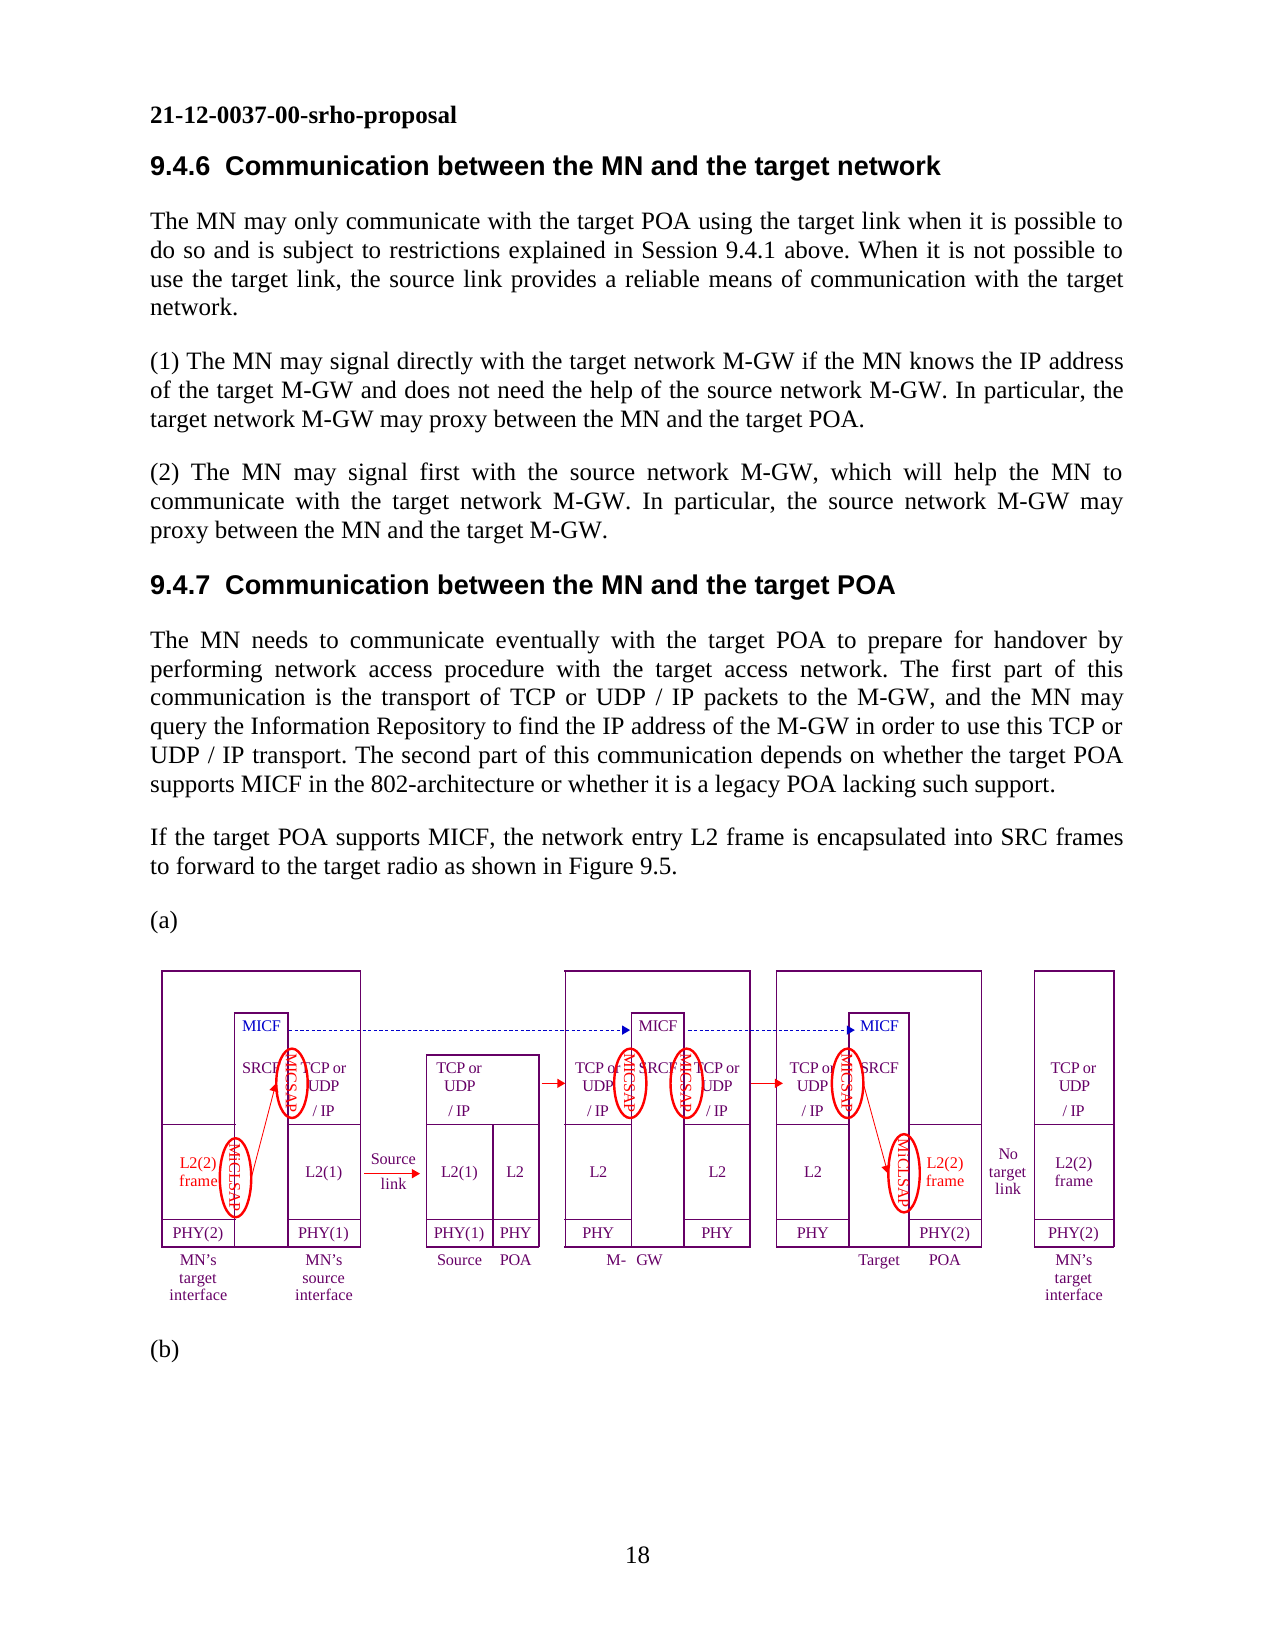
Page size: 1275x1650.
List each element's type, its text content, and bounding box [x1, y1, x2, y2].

text (1) The MN may signal directly with the target network M-GW if the MN knows the IP address of the target M-GW and does not need the help of the source network M-GW. In particular, the target network M-GW may proxy between the MN and the target POA. [150, 346, 1125, 432]
text The MN may only communicate with the target POA using the target link when it is possible to do so and is subject to restrictions explained in Session 9.4.1 above. When it is not possible to use the target link, the source link provides a reliable means of communication with the target network. [150, 206, 1125, 321]
text The MN needs to communicate eventually with the target POA to prepare for handover by performing network access procedure with the target access network. The first part of this communication is the transport of TCP or UDP / IP packets to the M-GW, and the MN may query the Information Repository to find the IP address of the M-GW in order to use this TCP or UDP / IP transport. The second part of this communication depends on whether the target POA supports MICF in the 802-architecture or whether it is a legacy POA lacking such support. [150, 625, 1125, 797]
text If the target POA supports MICF, the network entry L2 frame is encapsulated into SRC frames to forward to the target radio as shown in Figure 9.5. [150, 822, 1125, 880]
text (a) [150, 905, 1125, 934]
subtitle Communication between the MN and the target network [150, 150, 1125, 181]
text (2) The MN may signal first with the source network M-GW, which will help the MN to communicate with the target network M-GW. In particular, the source network M-GW may proxy between the MN and the target M-GW. [150, 457, 1125, 544]
subtitle Communication between the MN and the target POA [150, 569, 1125, 600]
text (b) [150, 959, 1125, 1363]
